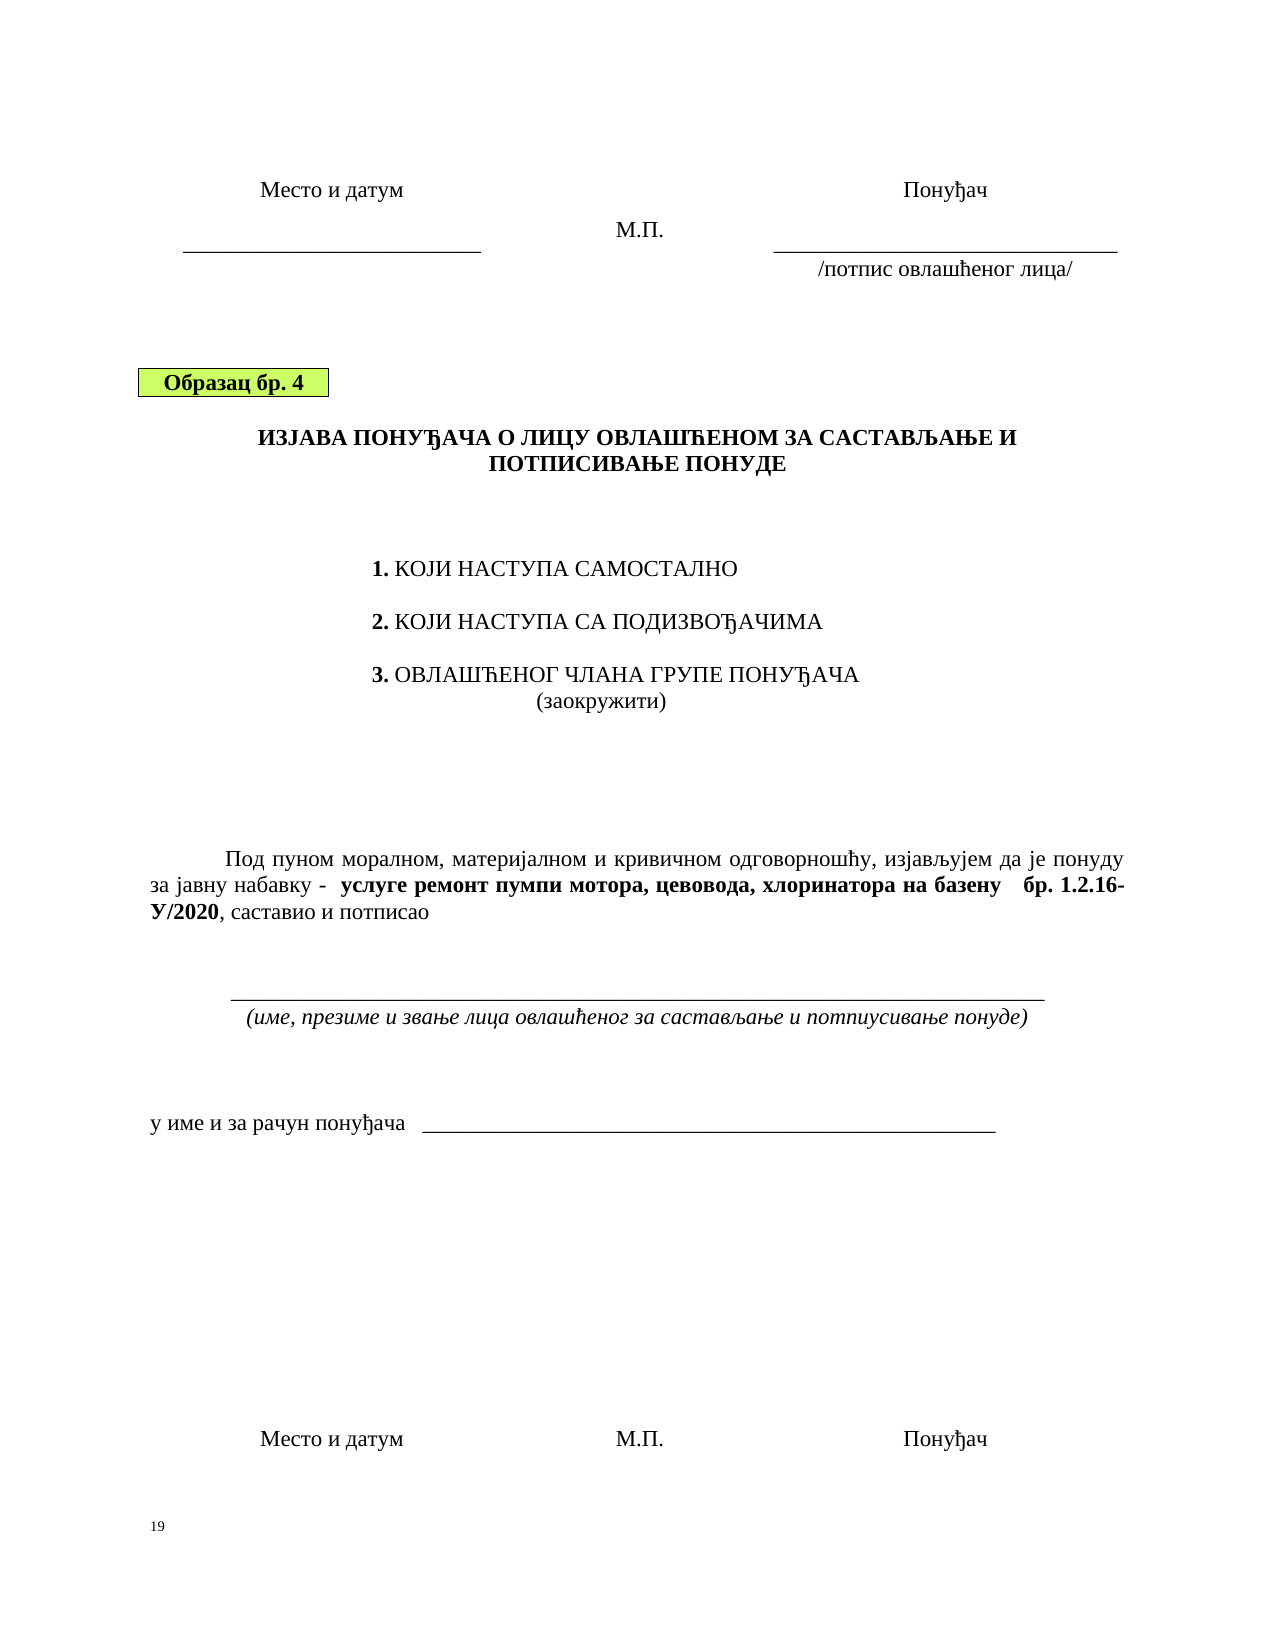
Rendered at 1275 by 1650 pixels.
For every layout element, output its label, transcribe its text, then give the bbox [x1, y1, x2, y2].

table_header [139, 1425, 525, 1500]
text ПОТПИСИВАЊЕ ПОНУДЕ [150, 450, 1125, 476]
text Под пуном моралном, материјалном и кривичном одговорношћу, изјављујем да је понуду за јавну набавку - услуге ремонт пумпи мотора, цевовода, хлоринатора на базену бр. 1.2.16-У/2020, саставио и потписао [150, 845, 1125, 924]
table_header М.П. [525, 1425, 754, 1500]
text (заокружити) [372, 687, 831, 713]
text 1. КОЈИ НАСТУПА САМОСТАЛНО [372, 555, 919, 582]
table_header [755, 1425, 1136, 1500]
text у име и за рачун понуђача __________________________________________________ [150, 1109, 1125, 1135]
text ИЗЈАВА ПОНУЂАЧА О ЛИЦУ ОВЛАШЋЕНОМ ЗА САСТАВЉАЊЕ И [150, 423, 1125, 450]
text 2. КОЈИ НАСТУПА СА ПОДИЗВОЂАЧИМА [372, 608, 919, 634]
text _______________________________________________________________________ [150, 977, 1125, 1003]
table_header Понуђач ______________________________ /потпис овлашћеног лица/ [755, 176, 1136, 282]
text 3. ОВЛАШЋЕНОГ ЧЛАНА ГРУПЕ ПОНУЂАЧА [372, 661, 919, 687]
table_header Образац бр. 4 [139, 369, 328, 396]
table_header М.П. [525, 176, 754, 282]
text (име, презиме и звање лица овлашћеног за састављање и потпиусивање понуде) [150, 1003, 1125, 1030]
table_header Место и датум __________________________ [139, 176, 525, 282]
